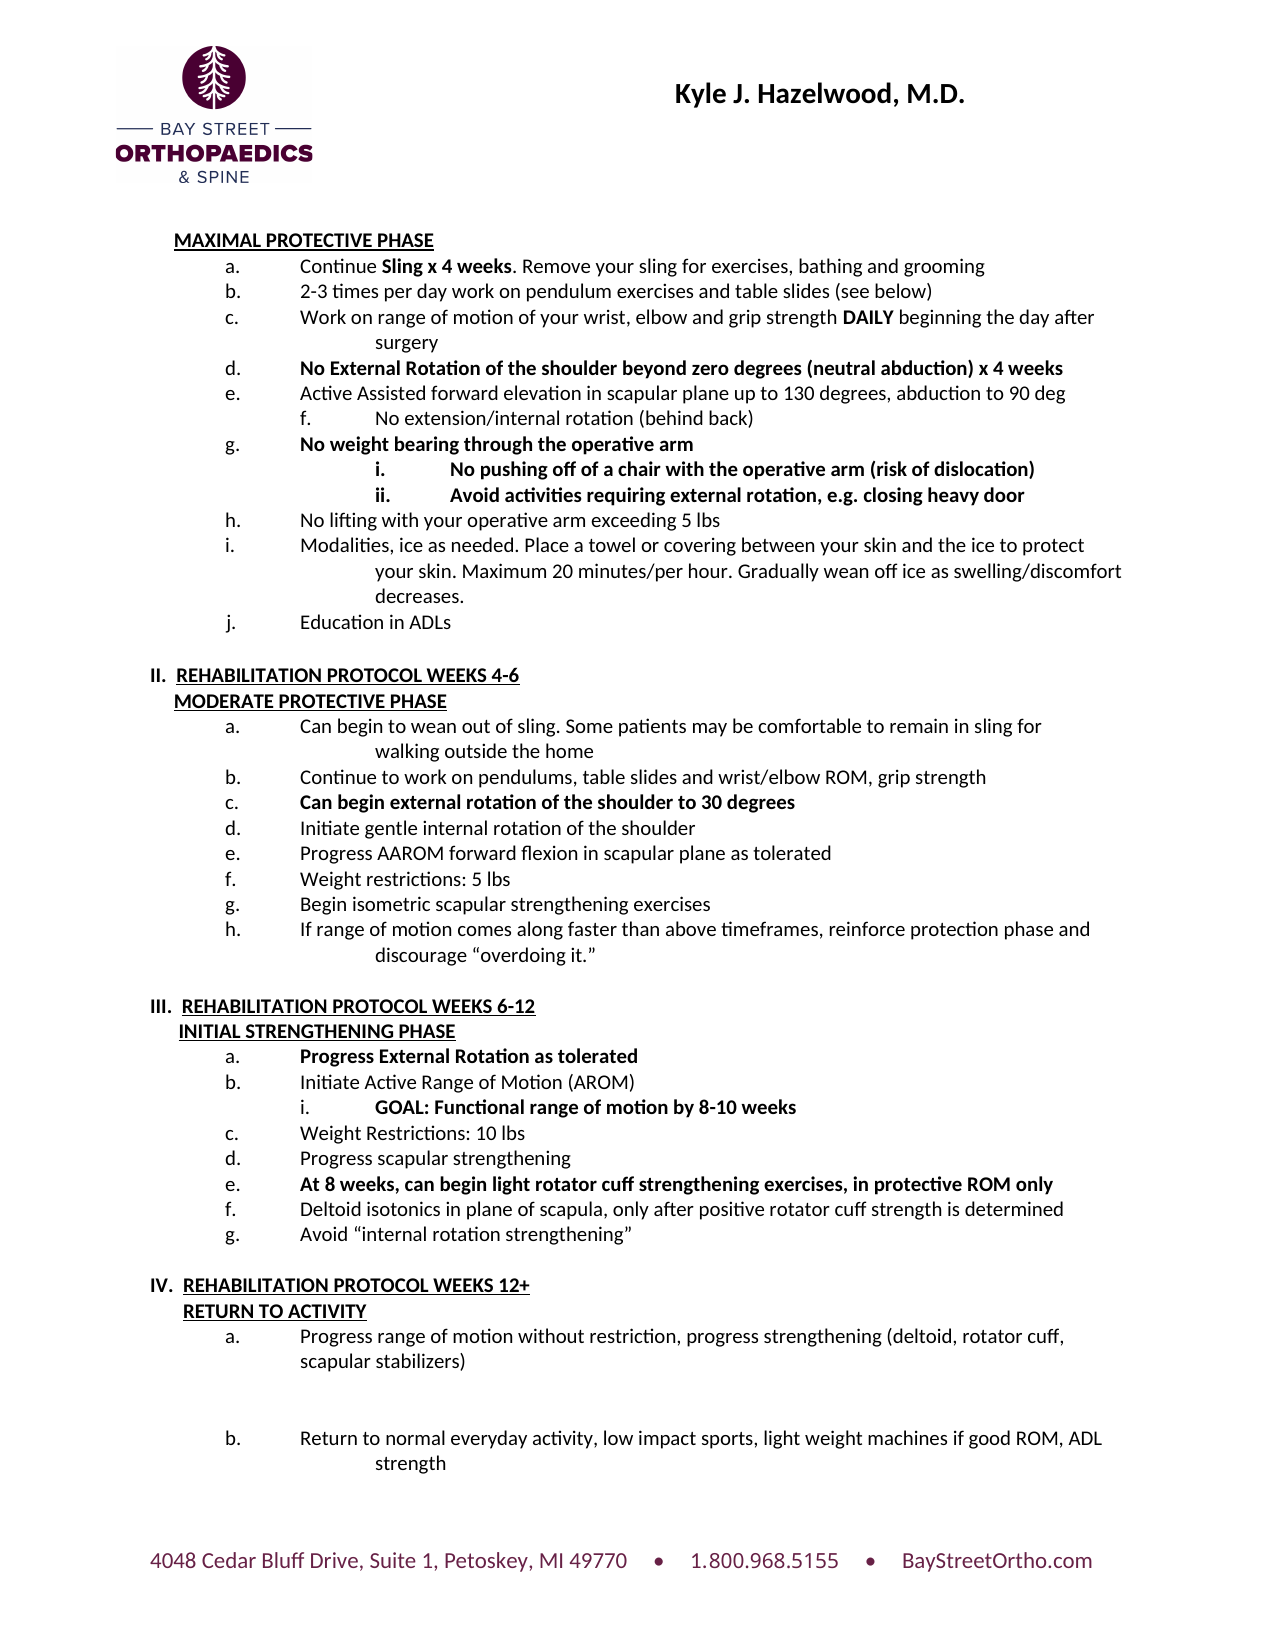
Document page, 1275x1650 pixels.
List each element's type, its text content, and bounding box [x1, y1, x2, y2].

text a. Can begin to wean out of sling. Some patients may be comfortable to remain in sling for walking outside the home [150, 713, 1125, 764]
text h. If range of motion comes along faster than above timeframes, reinforce protection phase and discourage “overdoing it.” [150, 917, 1125, 967]
text e. Active Assisted forward elevation in scapular plane up to 130 degrees, abduction to 90 deg f. No extension/internal rotation (behind back) [150, 380, 1125, 431]
text e. Progress AAROM forward flexion in scapular plane as tolerated [150, 840, 1125, 866]
text g. No weight bearing through the operative arm [150, 431, 1125, 456]
text a. Progress External Rotation as tolerated [150, 1044, 1125, 1069]
text MODERATE PROTECTIVE PHASE [150, 688, 1125, 713]
text a. Continue Sling x 4 weeks. Remove your sling for exercises, bathing and grooming [150, 253, 1125, 278]
text h. No lifting with your operative arm exceeding 5 lbs [150, 507, 1125, 533]
text i. GOAL: Functional range of motion by 8-10 weeks [150, 1094, 1125, 1120]
text b. Initiate Active Range of Motion (AROM) [150, 1069, 1125, 1094]
text c. Weight Restrictions: 10 lbs [150, 1120, 1125, 1145]
text IV. REHABILITATION PROTOCOL WEEKS 12+ [150, 1272, 1125, 1298]
text f. Deltoid isotonics in plane of scapula, only after positive rotator cuff strength is determined [150, 1196, 1125, 1222]
text II. REHABILITATION PROTOCOL WEEKS 4-6 [150, 662, 1125, 688]
text b. Return to normal everyday activity, low impact sports, light weight machines if good ROM, ADL strength [150, 1425, 1125, 1476]
text d. Progress scapular strengthening [150, 1145, 1125, 1171]
text b. 2-3 times per day work on pendulum exercises and table slides (see below) [150, 278, 1125, 304]
text i. Modalities, ice as needed. Place a towel or covering between your skin and the ice to protect your skin. Maximum 20 minutes/per hour. Gradually wean off ice as swelling/discomfort decreases. [217, 533, 1125, 609]
text RETURN TO ACTIVITY [150, 1298, 1125, 1323]
list Progress range of motion without restriction, progress strengthening (deltoid, rotator cuff, scapular stabilizers) [225, 1323, 1125, 1374]
text i. No pushing off of a chair with the operative arm (risk of dislocation) [150, 456, 1125, 482]
text d. Initiate gentle internal rotation of the shoulder [150, 815, 1125, 840]
text g. Avoid “internal rotation strengthening” [150, 1222, 1125, 1247]
text ii. Avoid activities requiring external rotation, e.g. closing heavy door [150, 482, 1125, 507]
text f. Weight restrictions: 5 lbs [150, 866, 1125, 891]
text c. Work on range of motion of your wrist, elbow and grip strength DAILY beginning the day after surgery [150, 304, 1125, 355]
text INITIAL STRENGTHENING PHASE [150, 1018, 1125, 1044]
text b. Continue to work on pendulums, table slides and wrist/elbow ROM, grip strength [150, 764, 1125, 789]
text d. No External Rotation of the shoulder beyond zero degrees (neutral abduction) x 4 weeks [150, 355, 1125, 380]
text j. Education in ADLs [217, 609, 1125, 634]
text III. REHABILITATION PROTOCOL WEEKS 6-12 [150, 993, 1125, 1018]
text e. At 8 weeks, can begin light rotator cuff strengthening exercises, in protective ROM only [150, 1171, 1125, 1196]
text MAXIMAL PROTECTIVE PHASE [150, 228, 1125, 253]
text g. Begin isometric scapular strengthening exercises [150, 891, 1125, 917]
picture [115, 46, 313, 183]
text c. Can begin external rotation of the shoulder to 30 degrees [150, 789, 1125, 815]
